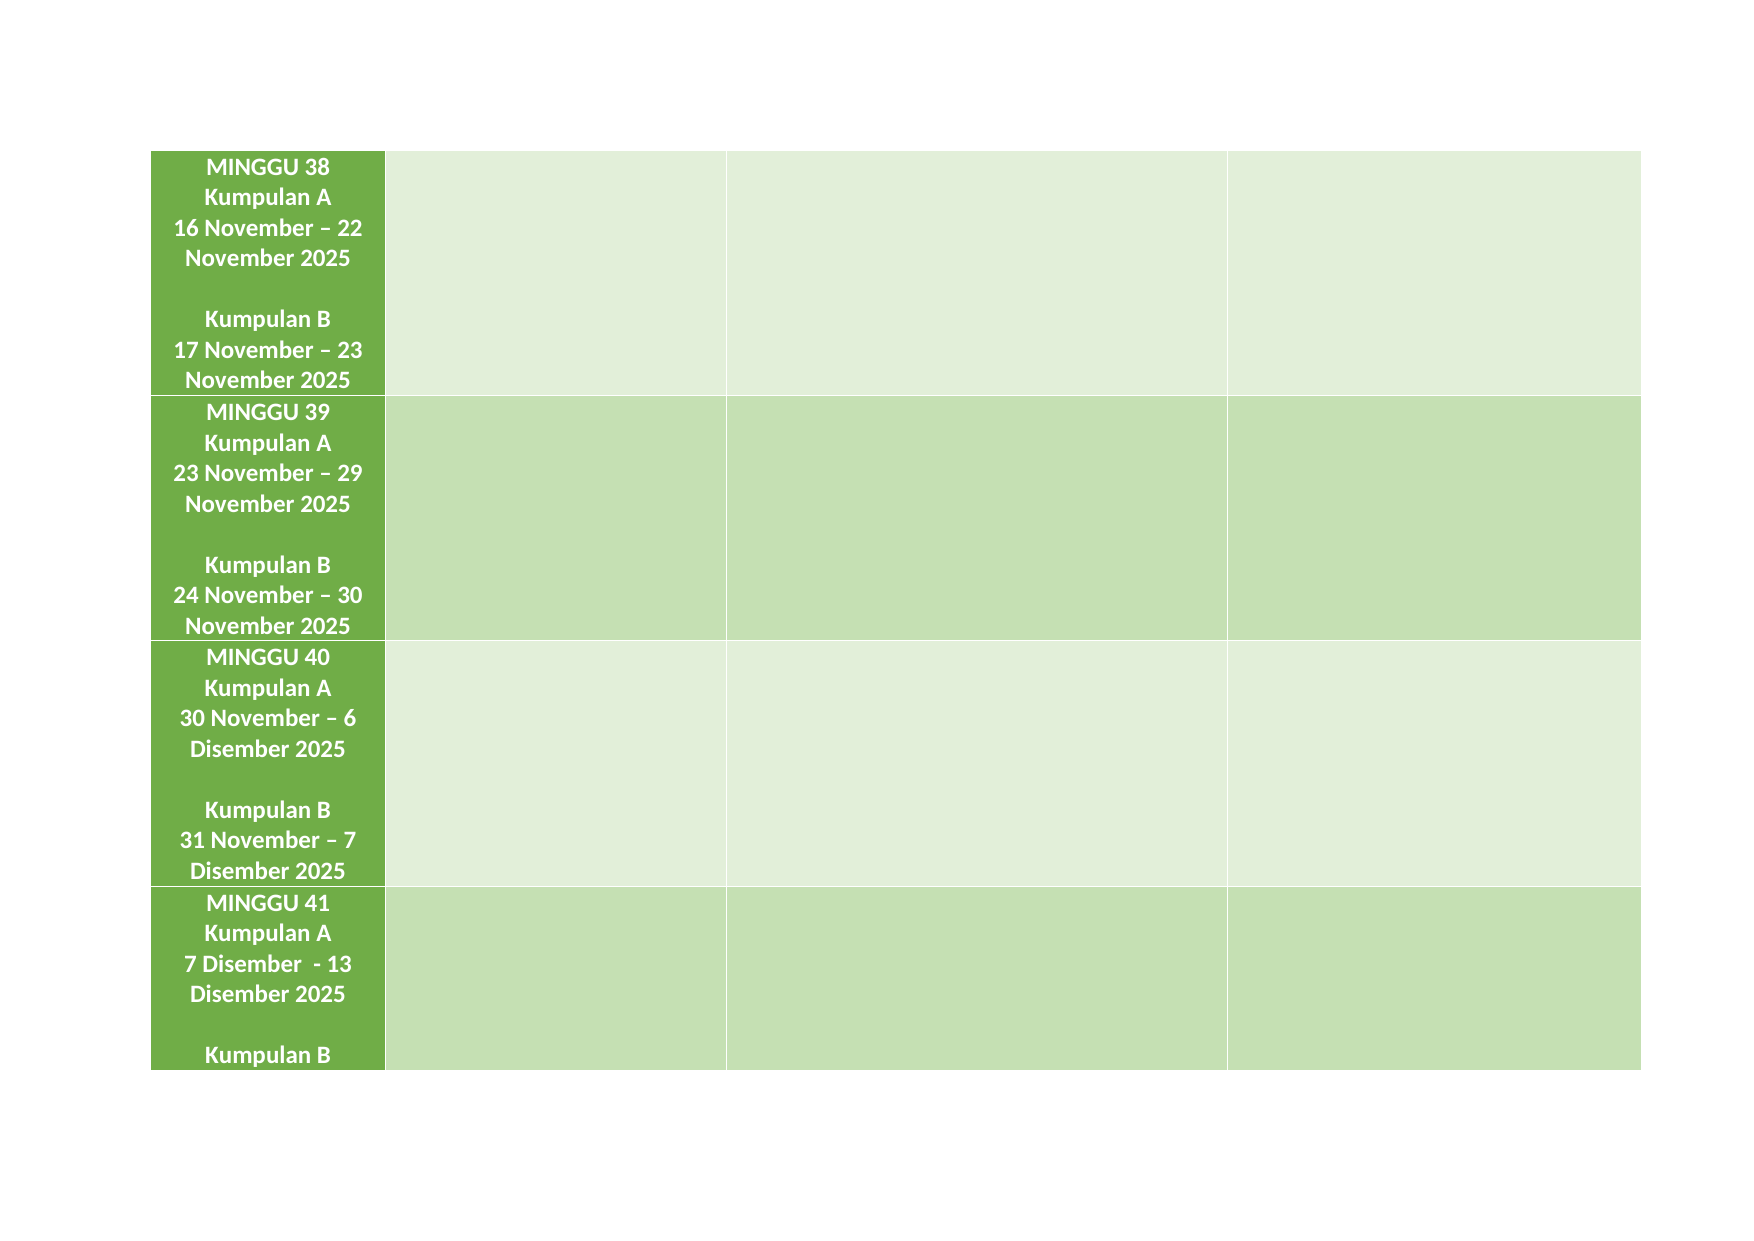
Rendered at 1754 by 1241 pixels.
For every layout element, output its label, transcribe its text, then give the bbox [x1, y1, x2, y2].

table_cell [1228, 887, 1641, 1070]
table_cell [386, 887, 726, 1070]
table_cell [386, 151, 726, 395]
table_cell MINGGU 38 Kumpulan A 16 November – 22 November 2025 Kumpulan B 17 November – 23 November 2025 [151, 151, 385, 395]
table_cell [1228, 396, 1641, 640]
table_cell [727, 641, 1227, 886]
table_cell [1228, 641, 1641, 886]
table_cell [386, 641, 726, 886]
table_cell [727, 151, 1227, 395]
table_cell MINGGU 39 Kumpulan A 23 November – 29 November 2025 Kumpulan B 24 November – 30 November 2025 [151, 396, 385, 640]
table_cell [151, 887, 385, 1070]
table_cell [1228, 151, 1641, 395]
table_cell MINGGU 40 Kumpulan A 30 November – 6 Disember 2025 Kumpulan B 31 November – 7 Disember 2025 [151, 641, 385, 886]
table_cell [386, 396, 726, 640]
table_cell [727, 396, 1227, 640]
table_cell [727, 887, 1227, 1070]
